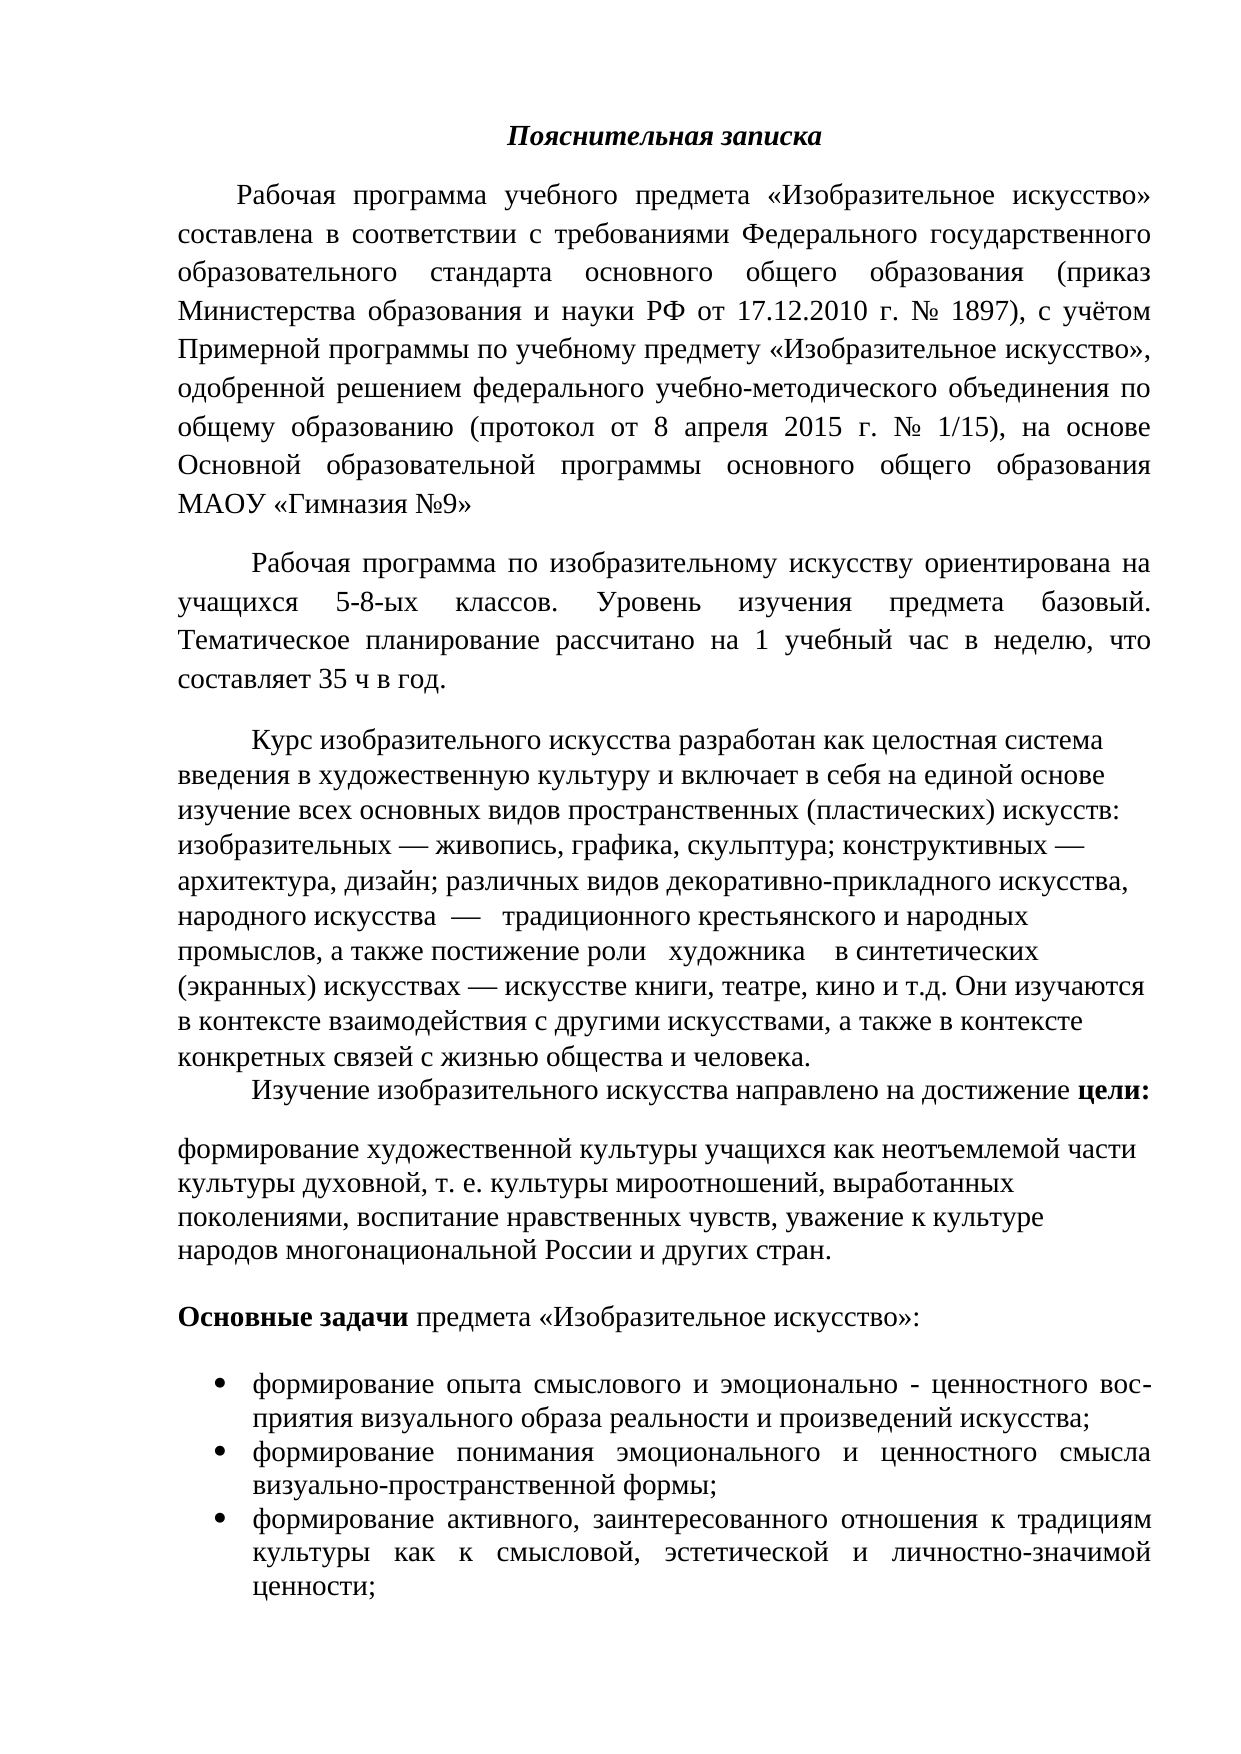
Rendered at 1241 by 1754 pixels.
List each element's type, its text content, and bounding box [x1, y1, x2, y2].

text формирование художественной культуры учащихся как неотъемлемой части культуры духовной, т. е. культуры мироотношений, выработанных поколениями, воспитание нравственных чувств, уважение к культуре народов многонациональной России и других стран. [177, 1132, 1152, 1266]
text Изучение изобразительного искусства направлено на достижение цели: [177, 1072, 1152, 1106]
list формирование опыта смыслового и эмоционально - ценностного восприятия визуального образа реальности и произведений искусства; [215, 1366, 1152, 1434]
list формирование понимания эмоционального и ценностного смысла визуально-пространственной формы; [215, 1434, 1152, 1501]
list формирование активного, заинтересованного отношения к традициям культуры как к смысловой, эстетической и личностно-значимой ценности; [215, 1501, 1152, 1602]
text Основные задачи предмета «Изобразительное искусство»: [177, 1299, 1152, 1333]
text Курс изобразительного искусства разработан как целостная система введения в художественную культуру и включает в себя на единой основе изучение всех основных видов пространственных (пластических) искусств: изобразительных — живопись, графика, скульптура; конструктивных — архитектура, дизайн; различных видов декоративно-прикладного искусства, народного искусства — традиционного крестьянского и народных промыслов, а также постижение роли художника в синтетических (экранных) искусствах — искусстве книги, театре, кино и т.д. Они изучаются в контексте взаимодействия с другими искусствами, а также в контексте конкретных связей с жизнью общества и человека. [177, 720, 1150, 1072]
text Рабочая программа учебного предмета «Изобразительное искусство» составлена в соответствии с требованиями Федерального государственного образовательного стандарта основного общего образования (приказ Министерства образования и науки РФ от 17.12.2010 г. № 1897), с учётом Примерной программы по учебному предмету «Изобразительное искусство», одобренной решением федерального учебно-методического объединения по общему образованию (протокол от 8 апреля 2015 г. № 1/15), на основе Основной образовательной программы основного общего образования МАОУ «Гимназия №9» [177, 177, 1152, 519]
text Пояснительная записка [177, 118, 1152, 152]
text Рабочая программа по изобразительному искусству ориентирована на учащихся 5-8-ых классов. Уровень изучения предмета базовый. Тематическое планирование рассчитано на 1 учебный час в неделю, что составляет 35 ч в год. [177, 545, 1152, 694]
